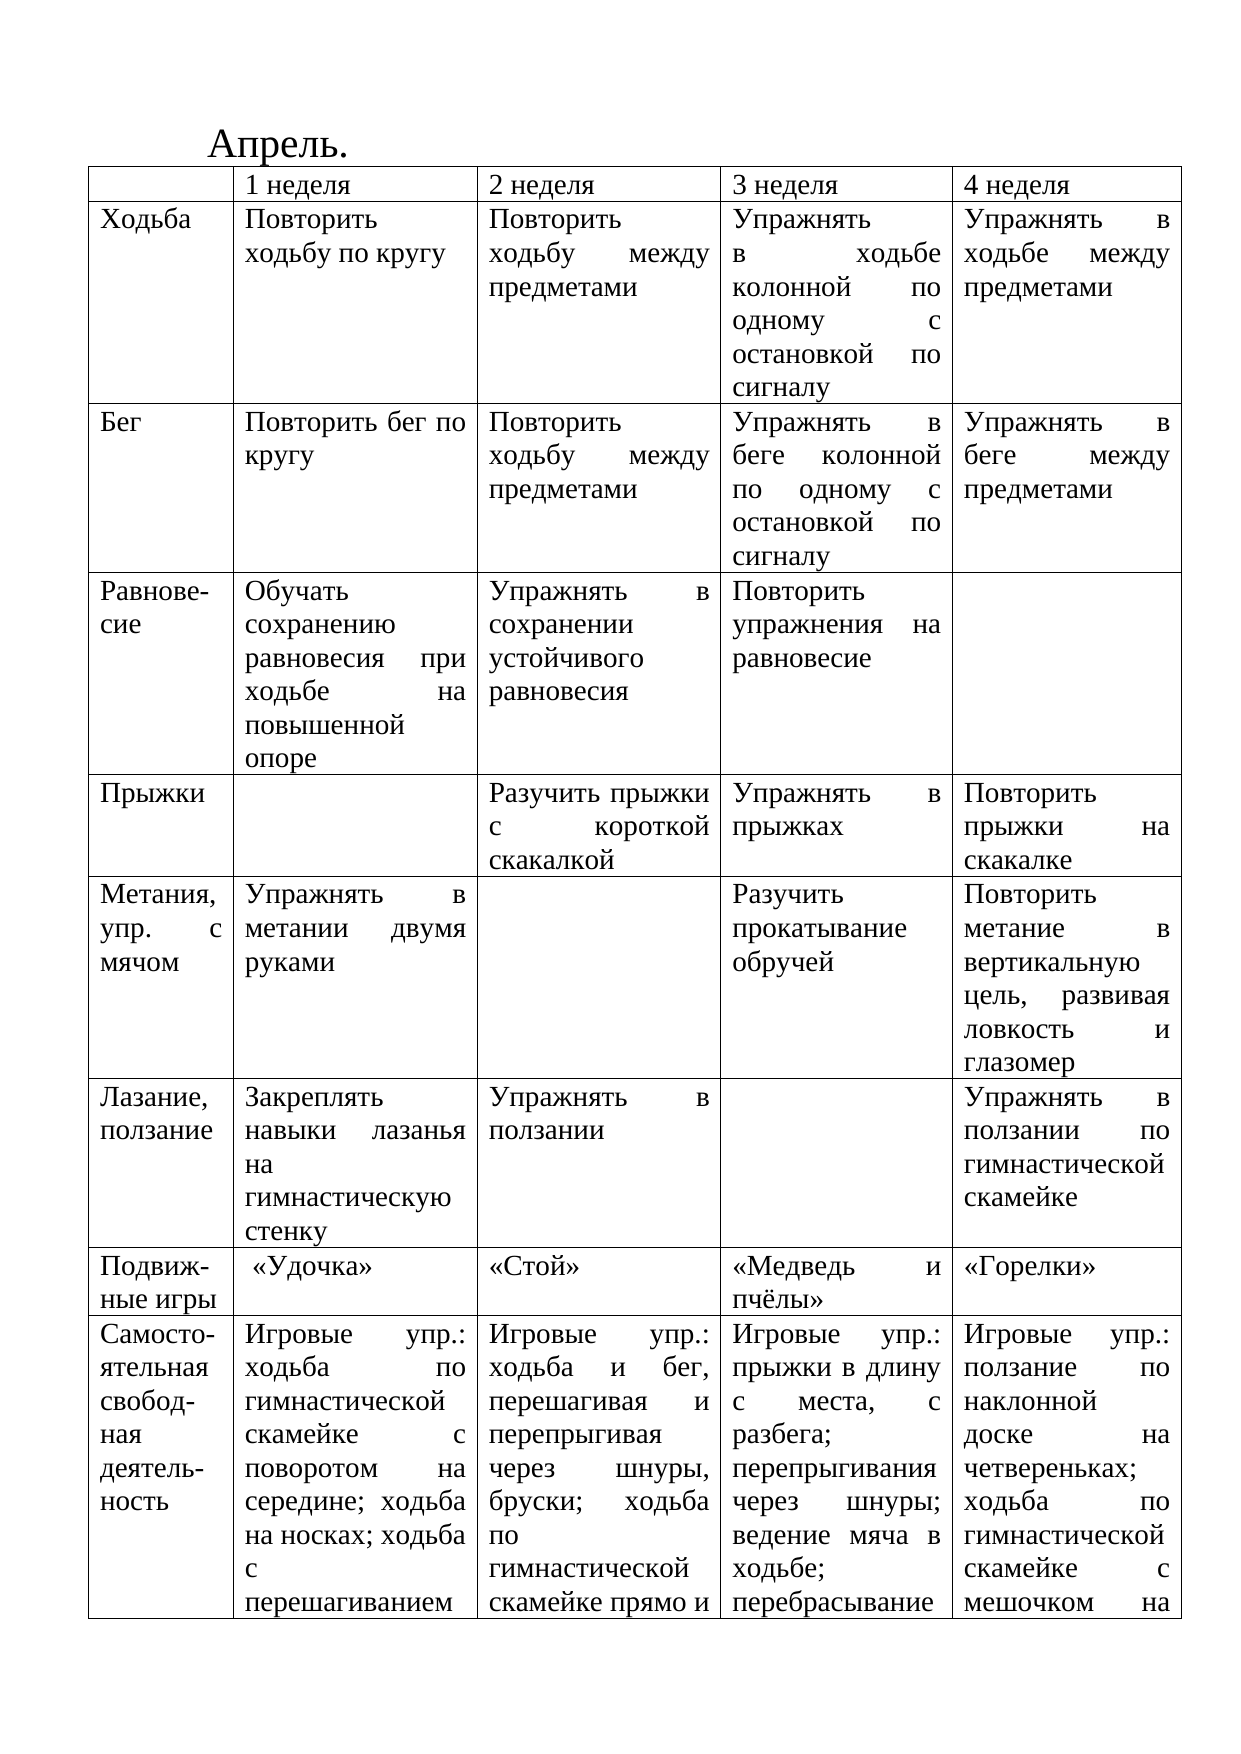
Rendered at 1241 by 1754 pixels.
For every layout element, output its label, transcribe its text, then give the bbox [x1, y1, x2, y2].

table_cell Упражнять в метании двумя руками [234, 877, 477, 1078]
table_cell Повторить ходьбу между предметами [478, 404, 720, 572]
table_cell Упражнять в беге колонной по одному с остановкой по сигналу [721, 404, 952, 572]
table_cell [953, 573, 1181, 774]
table_cell Повторить упражнения на равновесие [721, 573, 952, 774]
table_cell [234, 1316, 477, 1618]
table_cell Повторить метание в вертикальную цель, развивая ловкость и глазомер [953, 877, 1181, 1078]
table_cell [478, 877, 720, 1078]
table_header 2 неделя [478, 167, 720, 201]
table_cell Равнове- сие [89, 573, 233, 774]
table_header 4 неделя [953, 167, 1181, 201]
table_cell Упражнять в ходьбе колонной по одному с остановкой по сигналу [721, 202, 952, 403]
table_cell Упражнять в беге между предметами [953, 404, 1181, 572]
table_cell Повторить ходьбу между предметами [478, 202, 720, 403]
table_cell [478, 1316, 720, 1618]
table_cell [89, 1316, 233, 1618]
table_cell «Медведь и пчёлы» [721, 1248, 952, 1315]
table_cell Прыжки [89, 775, 233, 876]
table_cell Повторить бег по кругу [234, 404, 477, 572]
table_header [89, 167, 233, 201]
table_cell Повторить ходьбу по кругу [234, 202, 477, 403]
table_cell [953, 1316, 1181, 1618]
table_cell Метания, упр. с мячом [89, 877, 233, 1078]
table_cell «Удочка» [234, 1248, 477, 1315]
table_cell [721, 1316, 952, 1618]
table_cell Ходьба [89, 202, 233, 403]
list Апрель. [177, 118, 1152, 166]
table_cell Лазание, ползание [89, 1079, 233, 1247]
table_cell «Стой» [478, 1248, 720, 1315]
table_header 1 неделя [234, 167, 477, 201]
table_cell Разучить прыжки с короткой скакалкой [478, 775, 720, 876]
table_cell Обучать сохранению равновесия при ходьбе на повышенной опоре [234, 573, 477, 774]
table_cell [721, 1079, 952, 1247]
table_cell «Горелки» [953, 1248, 1181, 1315]
table_cell Закреплять навыки лазанья на гимнастическую стенку [234, 1079, 477, 1247]
table_cell Упражнять в ползании [478, 1079, 720, 1247]
table_cell Упражнять в ходьбе между предметами [953, 202, 1181, 403]
table_cell Бег [89, 404, 233, 572]
table_cell [234, 775, 477, 876]
table_cell Упражнять в ползании по гимнастической скамейке [953, 1079, 1181, 1247]
table_header 3 неделя [721, 167, 952, 201]
table_cell Повторить прыжки на скакалке [953, 775, 1181, 876]
table_cell Упражнять в прыжках [721, 775, 952, 876]
table_cell Подвиж-ные игры [89, 1248, 233, 1315]
table_cell Упражнять в сохранении устойчивого равновесия [478, 573, 720, 774]
table_cell Разучить прокатывание обручей [721, 877, 952, 1078]
